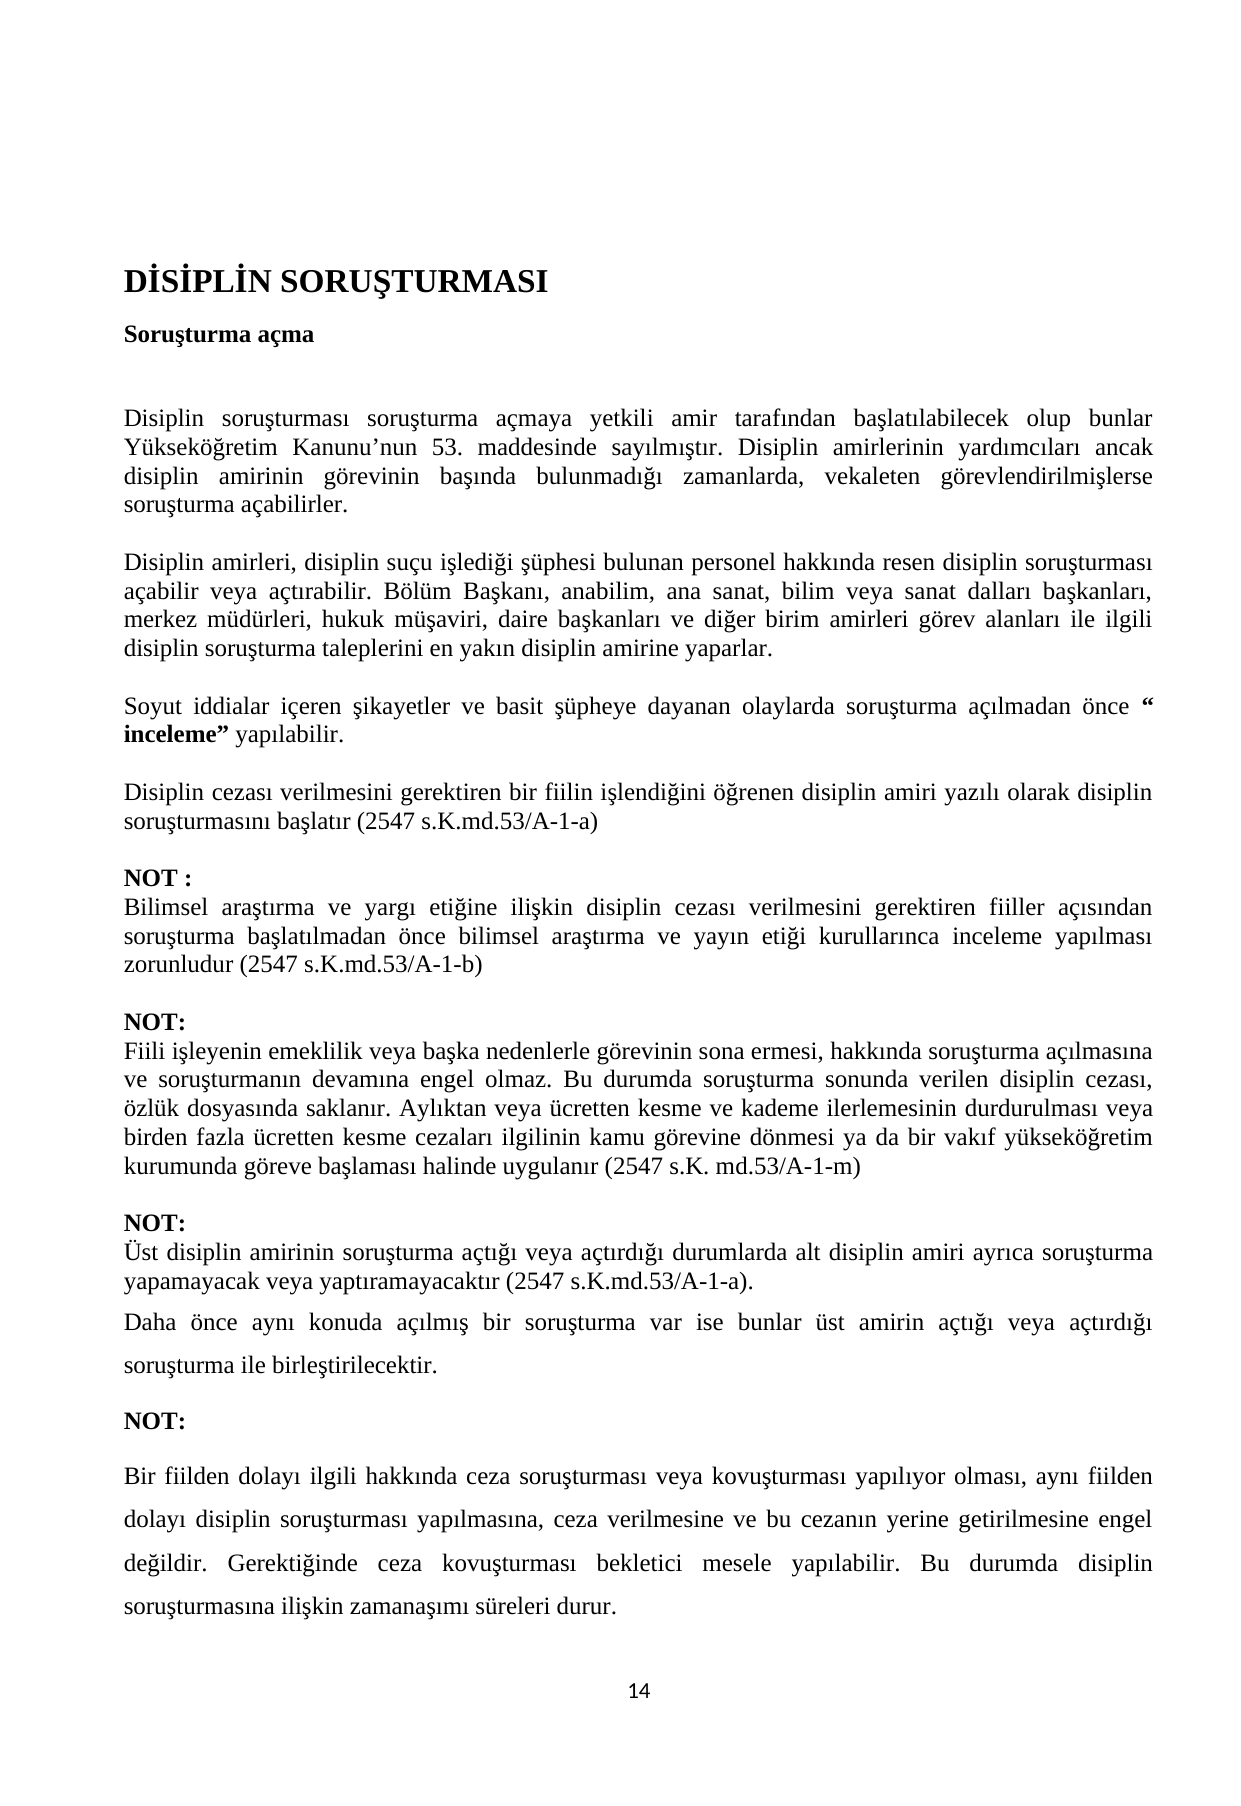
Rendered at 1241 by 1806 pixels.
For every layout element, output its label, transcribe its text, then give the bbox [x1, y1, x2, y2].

list DİSİPLİN SORUŞTURMASI [123, 261, 1154, 300]
text NOT: [123, 1208, 1154, 1237]
text Fiili işleyenin emeklilik veya başka nedenlerle görevinin sona ermesi, hakkında soruşturma açılmasına ve soruşturmanın devamına engel olmaz. Bu durumda soruşturma sonunda verilen disiplin cezası, özlük dosyasında saklanır. Aylıktan veya ücretten kesme ve kademe ilerlemesinin durdurulması veya birden fazla ücretten kesme cezaları ilgilinin kamu görevine dönmesi ya da bir vakıf yükseköğretim kurumunda göreve başlaması halinde uygulanır (2547 s.K. md.53/A-1-m) [123, 1036, 1154, 1179]
text NOT: [123, 1406, 1154, 1434]
text Disiplin soruşturması soruşturma açmaya yetkili amir tarafından başlatılabilecek olup bunlar Yükseköğretim Kanunu’nun 53. maddesinde sayılmıştır. Disiplin amirlerinin yardımcıları ancak disiplin amirinin görevinin başında bulunmadığı zamanlarda, vekaleten görevlendirilmişlerse soruşturma açabilirler. [123, 403, 1154, 518]
text Bilimsel araştırma ve yargı etiğine ilişkin disiplin cezası verilmesini gerektiren fiiller açısından soruşturma başlatılmadan önce bilimsel araştırma ve yayın etiği kurullarınca inceleme yapılması zorunludur (2547 s.K.md.53/A-1-b) [123, 892, 1154, 978]
list Soruşturma açma [123, 319, 1154, 348]
text Disiplin amirleri, disiplin suçu işlediği şüphesi bulunan personel hakkında resen disiplin soruşturması açabilir veya açtırabilir. Bölüm Başkanı, anabilim, ana sanat, bilim veya sanat dalları başkanları, merkez müdürleri, hukuk müşaviri, daire başkanları ve diğer birim amirleri görev alanları ile ilgili disiplin soruşturma taleplerini en yakın disiplin amirine yaparlar. [123, 547, 1154, 662]
text Daha önce aynı konuda açılmış bir soruşturma var ise bunlar üst amirin açtığı veya açtırdığı soruşturma ile birleştirilecektir. [123, 1307, 1154, 1379]
text NOT : [123, 863, 1154, 892]
text Soyut iddialar içeren şikayetler ve basit şüpheye dayanan olaylarda soruşturma açılmadan önce “ inceleme” yapılabilir. [123, 691, 1154, 748]
text Üst disiplin amirinin soruşturma açtığı veya açtırdığı durumlarda alt disiplin amiri ayrıca soruşturma yapamayacak veya yaptıramayacaktır (2547 s.K.md.53/A-1-a). [123, 1237, 1154, 1294]
text Bir fiilden dolayı ilgili hakkında ceza soruşturması veya kovuşturması yapılıyor olması, aynı fiilden dolayı disiplin soruşturması yapılmasına, ceza verilmesine ve bu cezanın yerine getirilmesine engel değildir. Gerektiğinde ceza kovuşturması bekletici mesele yapılabilir. Bu durumda disiplin soruşturmasına ilişkin zamanaşımı süreleri durur. [123, 1461, 1154, 1619]
text Disiplin cezası verilmesini gerektiren bir fiilin işlendiğini öğrenen disiplin amiri yazılı olarak disiplin soruşturmasını başlatır (2547 s.K.md.53/A-1-a) [123, 777, 1154, 834]
text NOT: [123, 1007, 1154, 1036]
